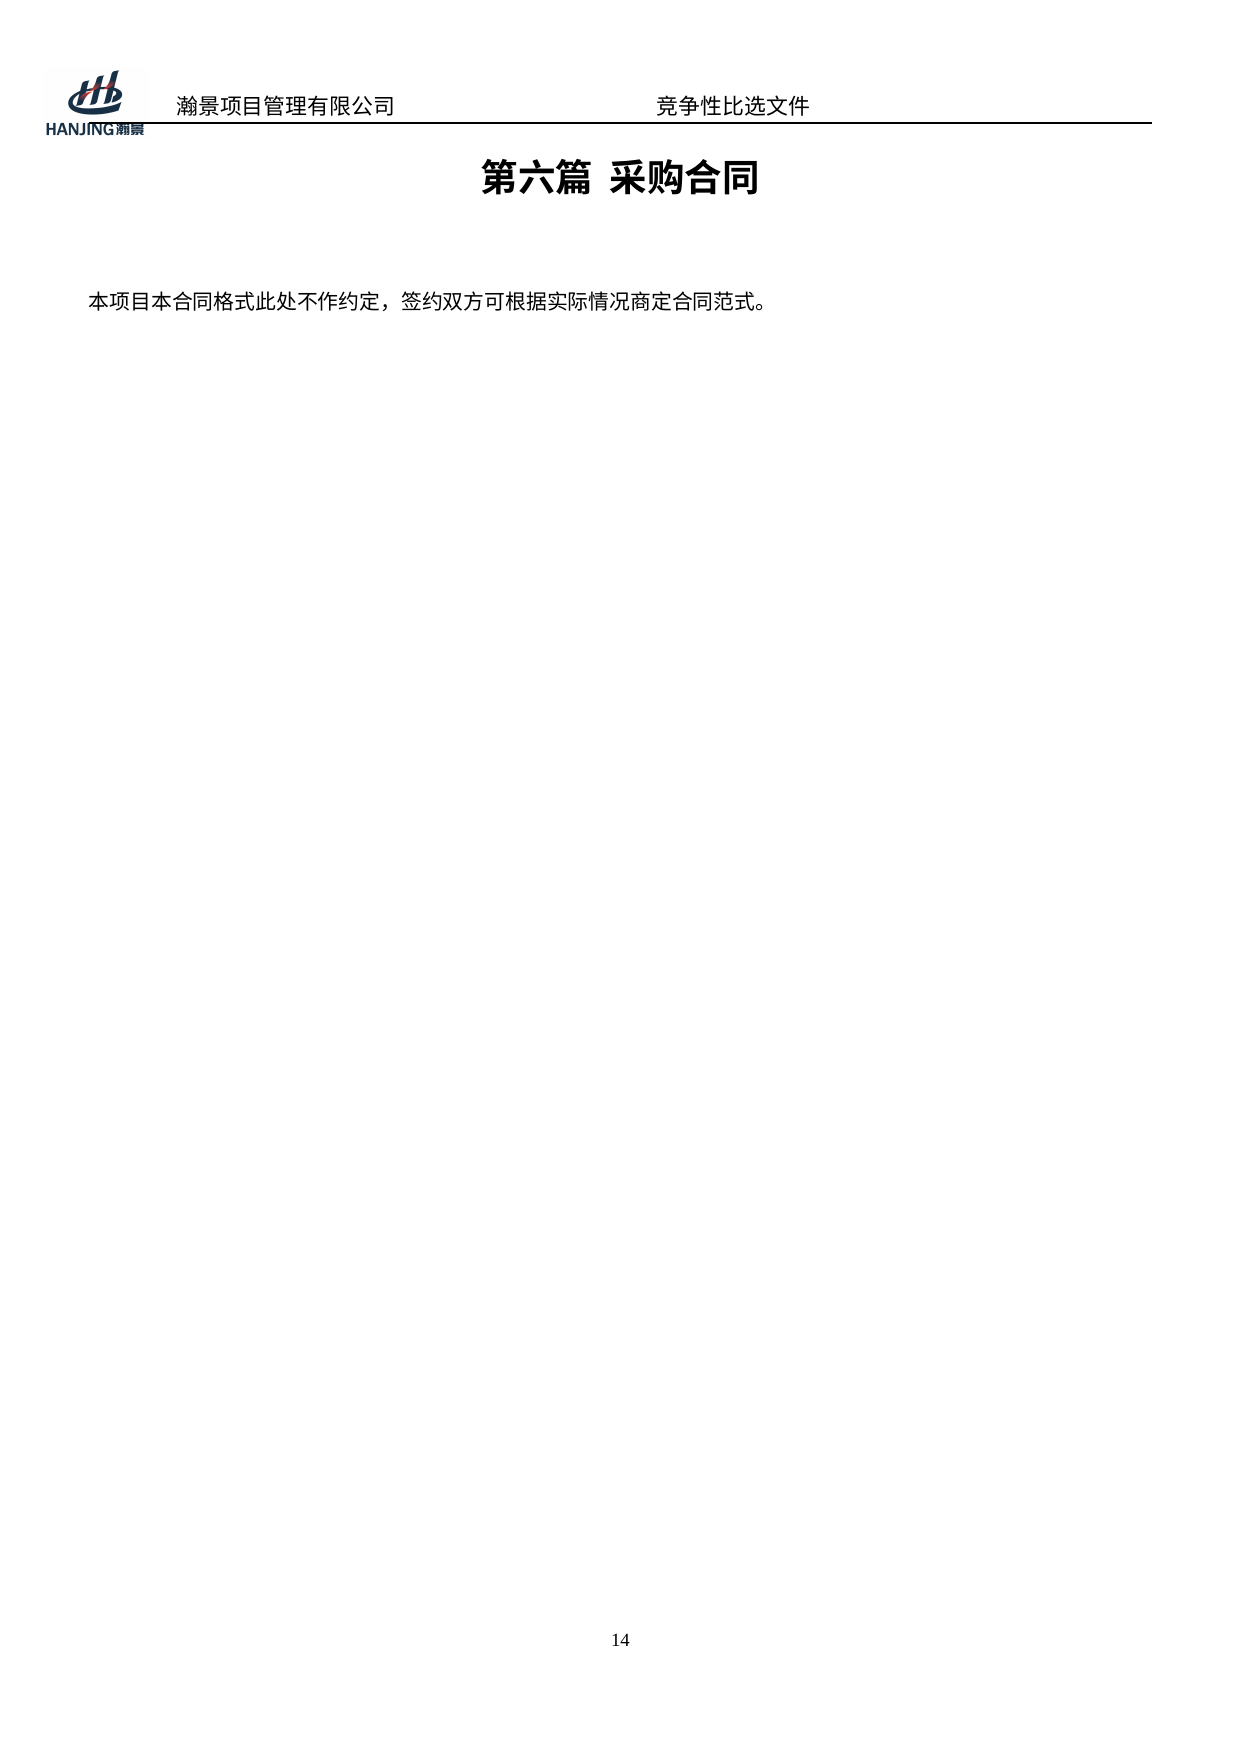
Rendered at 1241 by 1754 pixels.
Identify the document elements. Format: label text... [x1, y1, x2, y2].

text 本项目本合同格式此处不作约定，签约双方可根据实际情况商定合同范式。 [88, 285, 1152, 315]
picture [41, 67, 150, 138]
subtitle 第六篇 采购合同 [88, 151, 1152, 201]
